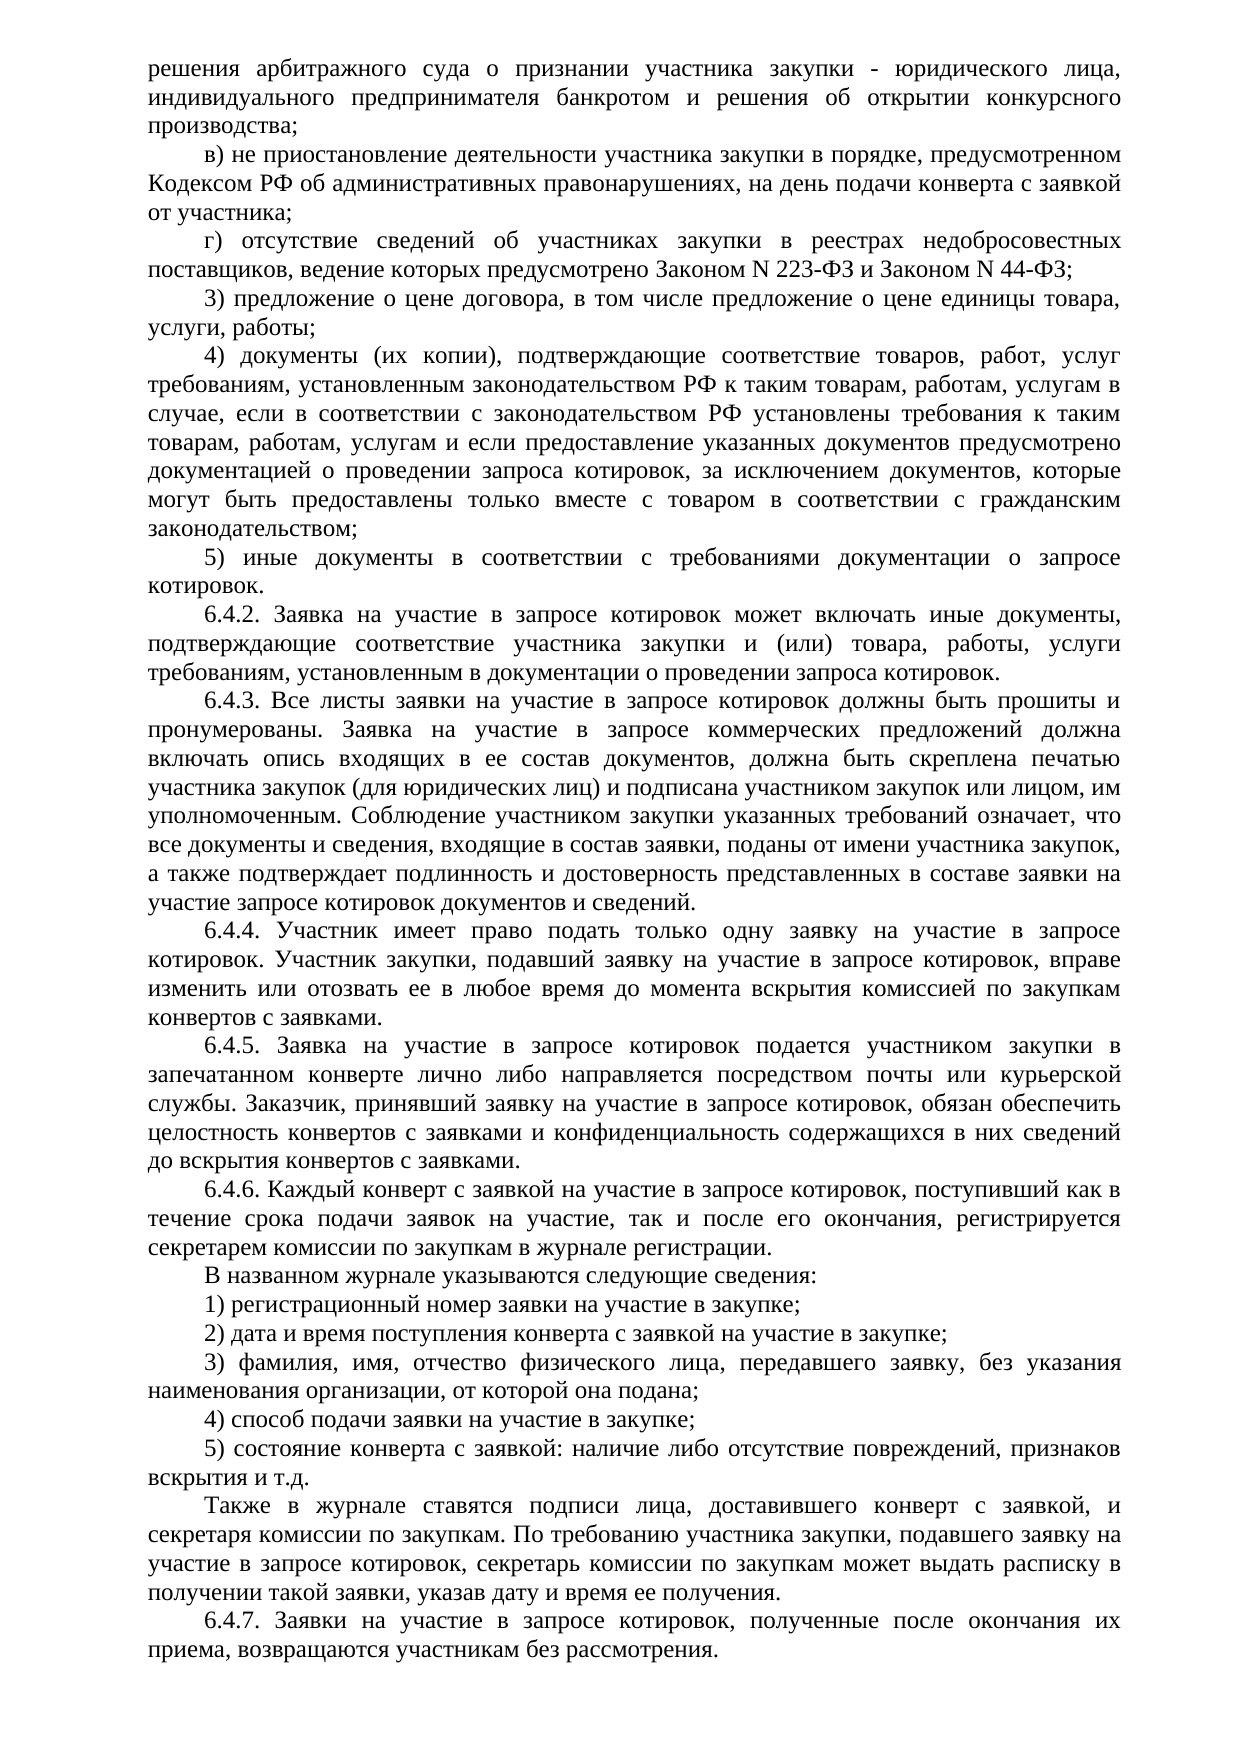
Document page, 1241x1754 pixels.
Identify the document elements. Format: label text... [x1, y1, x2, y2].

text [148, 53, 1122, 139]
text г) отсутствие сведений об участниках закупки в реестрах недобросовестных поставщиков, ведение которых предусмотрено Законом N 223-ФЗ и Законом N 44-ФЗ; [148, 226, 1122, 283]
text 6.4.5. Заявка на участие в запросе котировок подается участником закупки в запечатанном конверте лично либо направляется посредством почты или курьерской службы. Заказчик, принявший заявку на участие в запросе котировок, обязан обеспечить целостность конвертов с заявками и конфиденциальность содержащихся в них сведений до вскрытия конвертов с заявками. [148, 1031, 1122, 1174]
text 3) предложение о цене договора, в том числе предложение о цене единицы товара, услуги, работы; [148, 283, 1122, 341]
text 4) способ подачи заявки на участие в закупке; [148, 1404, 1122, 1433]
text 6.4.2. Заявка на участие в запросе котировок может включать иные документы, подтверждающие соответствие участника закупки и (или) товара, работы, услуги требованиям, установленным в документации о проведении запроса котировок. [148, 599, 1122, 686]
text 3) фамилия, имя, отчество физического лица, передавшего заявку, без указания наименования организации, от которой она подана; [148, 1347, 1122, 1404]
text 2) дата и время поступления конверта с заявкой на участие в закупке; [148, 1318, 1122, 1347]
text 6.4.4. Участник имеет право подать только одну заявку на участие в запросе котировок. Участник закупки, подавший заявку на участие в запросе котировок, вправе изменить или отозвать ее в любое время до момента вскрытия комиссией по закупкам конвертов с заявками. [148, 916, 1122, 1031]
text В названном журнале указываются следующие сведения: [148, 1261, 1122, 1289]
text 4) документы (их копии), подтверждающие соответствие товаров, работ, услуг требованиям, установленным законодательством РФ к таким товарам, работам, услугам в случае, если в соответствии с законодательством РФ установлены требования к таким товарам, работам, услугам и если предоставление указанных документов предусмотрено документацией о проведении запроса котировок, за исключением документов, которые могут быть предоставлены только вместе с товаром в соответствии с гражданским законодательством; [148, 341, 1122, 542]
text 6.4.3. Все листы заявки на участие в запросе котировок должны быть прошиты и пронумерованы. Заявка на участие в запросе коммерческих предложений должна включать опись входящих в ее состав документов, должна быть скреплена печатью участника закупок (для юридических лиц) и подписана участником закупок или лицом, им уполномоченным. Соблюдение участником закупки указанных требований означает, что все документы и сведения, входящие в состав заявки, поданы от имени участника закупок, а также подтверждает подлинность и достоверность представленных в составе заявки на участие запросе котировок документов и сведений. [148, 686, 1122, 916]
text в) не приостановление деятельности участника закупки в порядке, предусмотренном Кодексом РФ об административных правонарушениях, на день подачи конверта с заявкой от участника; [148, 139, 1122, 226]
text 6.4.6. Каждый конверт с заявкой на участие в запросе котировок, поступивший как в течение срока подачи заявок на участие, так и после его окончания, регистрируется секретарем комиссии по закупкам в журнале регистрации. [148, 1174, 1122, 1261]
text 6.4.7. Заявки на участие в запросе котировок, полученные после окончания их приема, возвращаются участникам без рассмотрения. [148, 1606, 1122, 1663]
text Также в журнале ставятся подписи лица, доставившего конверт с заявкой, и секретаря комиссии по закупкам. По требованию участника закупки, подавшего заявку на участие в запросе котировок, секретарь комиссии по закупкам может выдать расписку в получении такой заявки, указав дату и время ее получения. [148, 1491, 1122, 1606]
text 5) иные документы в соответствии с требованиями документации о запросе котировок. [148, 542, 1122, 599]
text 1) регистрационный номер заявки на участие в закупке; [148, 1289, 1122, 1318]
text 5) состояние конверта с заявкой: наличие либо отсутствие повреждений, признаков вскрытия и т.д. [148, 1433, 1122, 1491]
